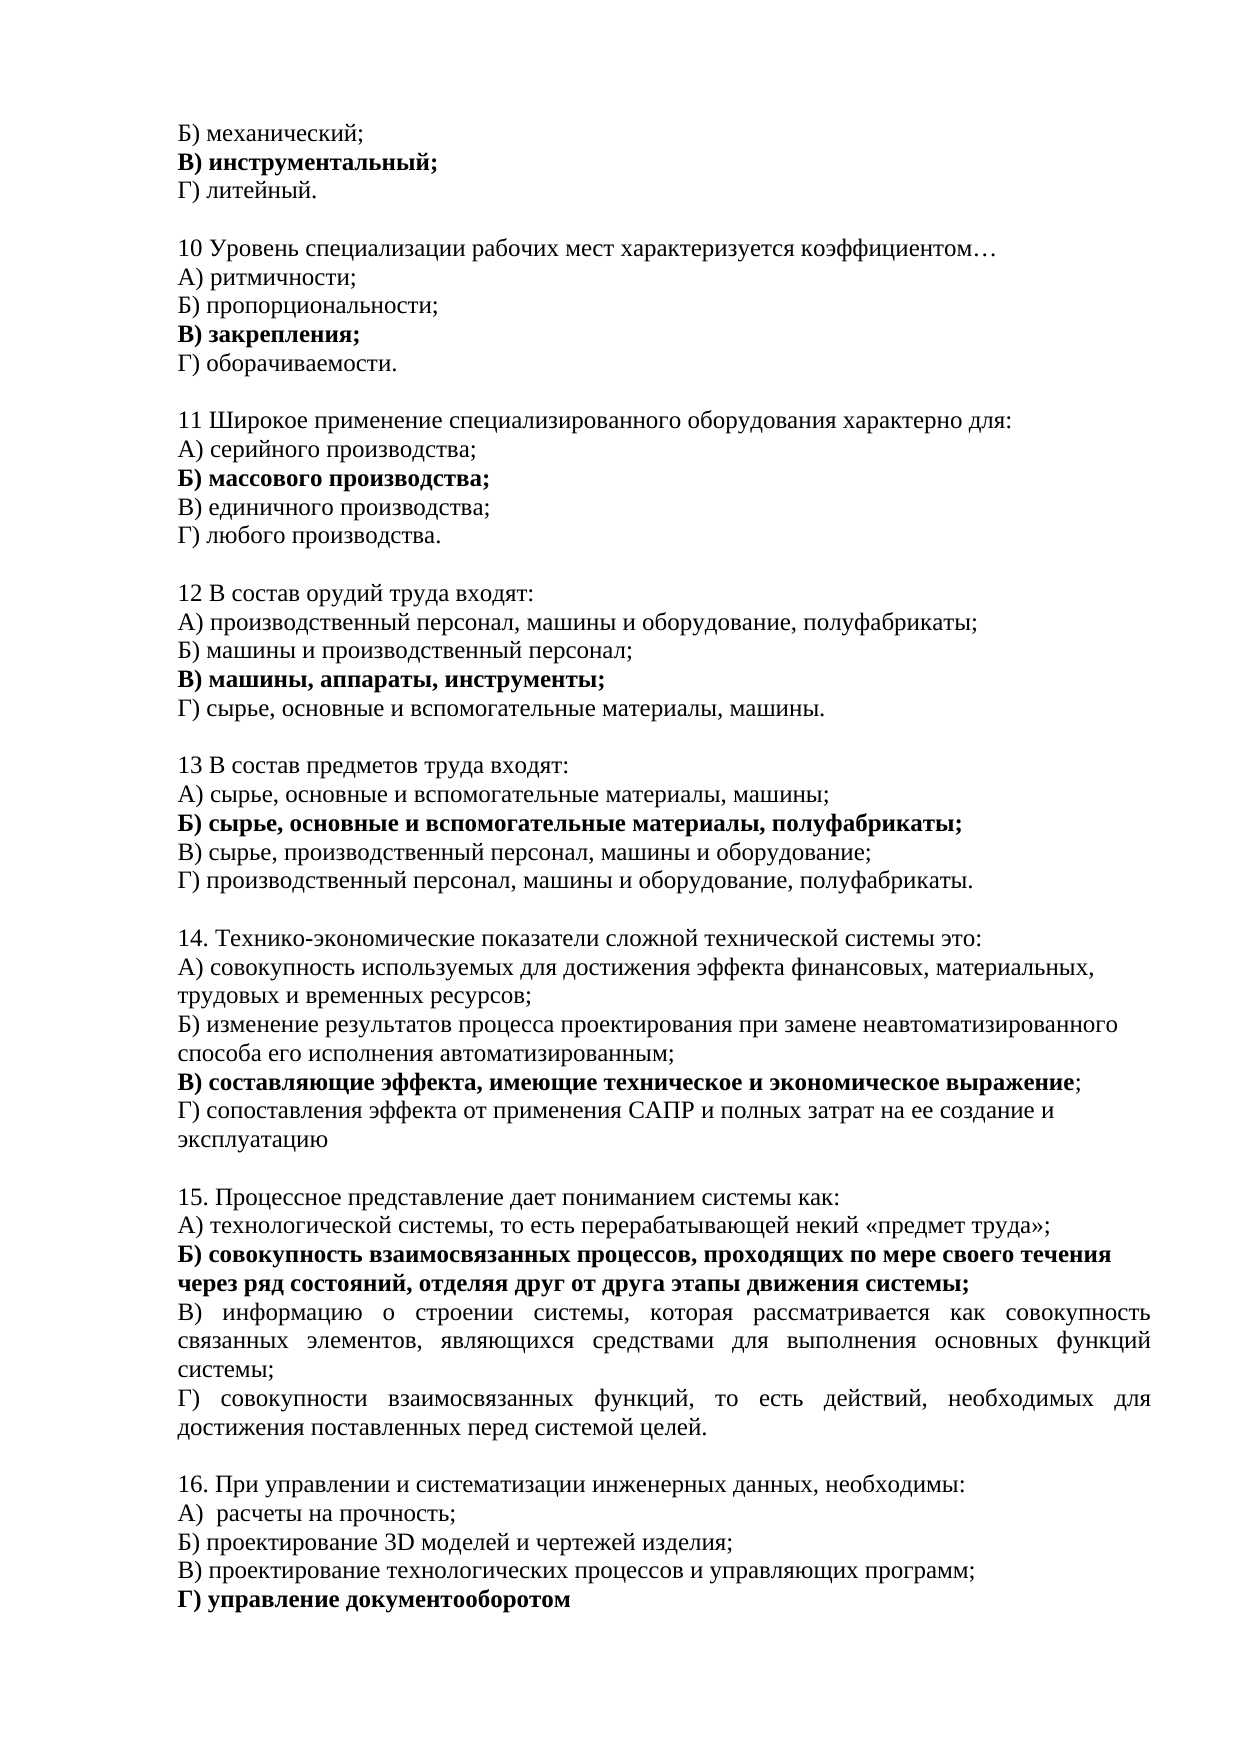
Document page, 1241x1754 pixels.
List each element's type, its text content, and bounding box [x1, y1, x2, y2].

text А) сырье, основные и вспомогательные материалы, машины; [177, 779, 1152, 808]
text 13 В состав предметов труда входят: [177, 751, 1152, 779]
text Г) литейный. [177, 176, 1152, 204]
text А) технологической системы, то есть перерабатывающей некий «предмет труда»; [177, 1211, 1152, 1239]
text Г) любого производства. [177, 521, 1152, 549]
text А) ритмичности; [177, 262, 1152, 291]
text Г) сырье, основные и вспомогательные материалы, машины. [177, 693, 1152, 722]
text 16. При управлении и систематизации инженерных данных, необходимы: [177, 1469, 1152, 1498]
text В) информацию о строении системы, которая рассматривается как совокупность связанных элементов, являющихся средствами для выполнения основных функций системы; [177, 1297, 1152, 1383]
text А) совокупность используемых для достижения эффекта финансовых, материальных, трудовых и временных ресурсов; [177, 952, 1152, 1009]
text Б) пропорциональности; [177, 291, 1152, 319]
text Б) машины и производственный персонал; [177, 636, 1152, 664]
text Б) проектирование 3D моделей и чертежей изделия; [177, 1527, 1152, 1556]
text В) единичного производства; [177, 492, 1152, 521]
text 11 Широкое применение специализированного оборудования характерно для: [177, 406, 1152, 434]
text Б) массового производства; [177, 463, 1152, 492]
text Б) сырье, основные и вспомогательные материалы, полуфабрикаты; [177, 808, 1152, 837]
text Г) совокупности взаимосвязанных функций, то есть действий, необходимых для достижения поставленных перед системой целей. [177, 1383, 1152, 1441]
text 12 В состав орудий труда входят: [177, 578, 1152, 607]
text 10 Уровень специализации рабочих мест характеризуется коэффициентом… [177, 233, 1152, 262]
text Г) управление документооборотом [177, 1584, 1152, 1613]
text В) инструментальный; [177, 147, 1152, 176]
text Б) совокупность взаимосвязанных процессов, проходящих по мере своего течения через ряд состояний, отделяя друг от друга этапы движения системы; [177, 1239, 1152, 1297]
text Б) изменение результатов процесса проектирования при замене неавтоматизированного способа его исполнения автоматизированным; [177, 1009, 1152, 1067]
text Б) механический; [177, 118, 1152, 147]
text 15. Процессное представление дает пониманием системы как: [177, 1182, 1152, 1211]
text В) закрепления; [177, 319, 1152, 348]
text 14. Технико-экономические показатели сложной технической системы это: [177, 923, 1152, 952]
text Г) производственный персонал, машины и оборудование, полуфабрикаты. [177, 866, 1152, 894]
text В) проектирование технологических процессов и управляющих программ; [177, 1556, 1152, 1584]
text А) серийного производства; [177, 434, 1152, 463]
text А) производственный персонал, машины и оборудование, полуфабрикаты; [177, 607, 1152, 636]
text А) расчеты на прочность; [177, 1498, 1152, 1527]
text В) машины, аппараты, инструменты; [177, 664, 1152, 693]
text Г) оборачиваемости. [177, 348, 1152, 377]
text Г) сопоставления эффекта от применения САПР и полных затрат на ее создание и эксплуатацию [177, 1096, 1152, 1153]
text В) составляющие эффекта, имеющие техническое и экономическое выражение; [177, 1067, 1152, 1096]
text В) сырье, производственный персонал, машины и оборудование; [177, 837, 1152, 866]
